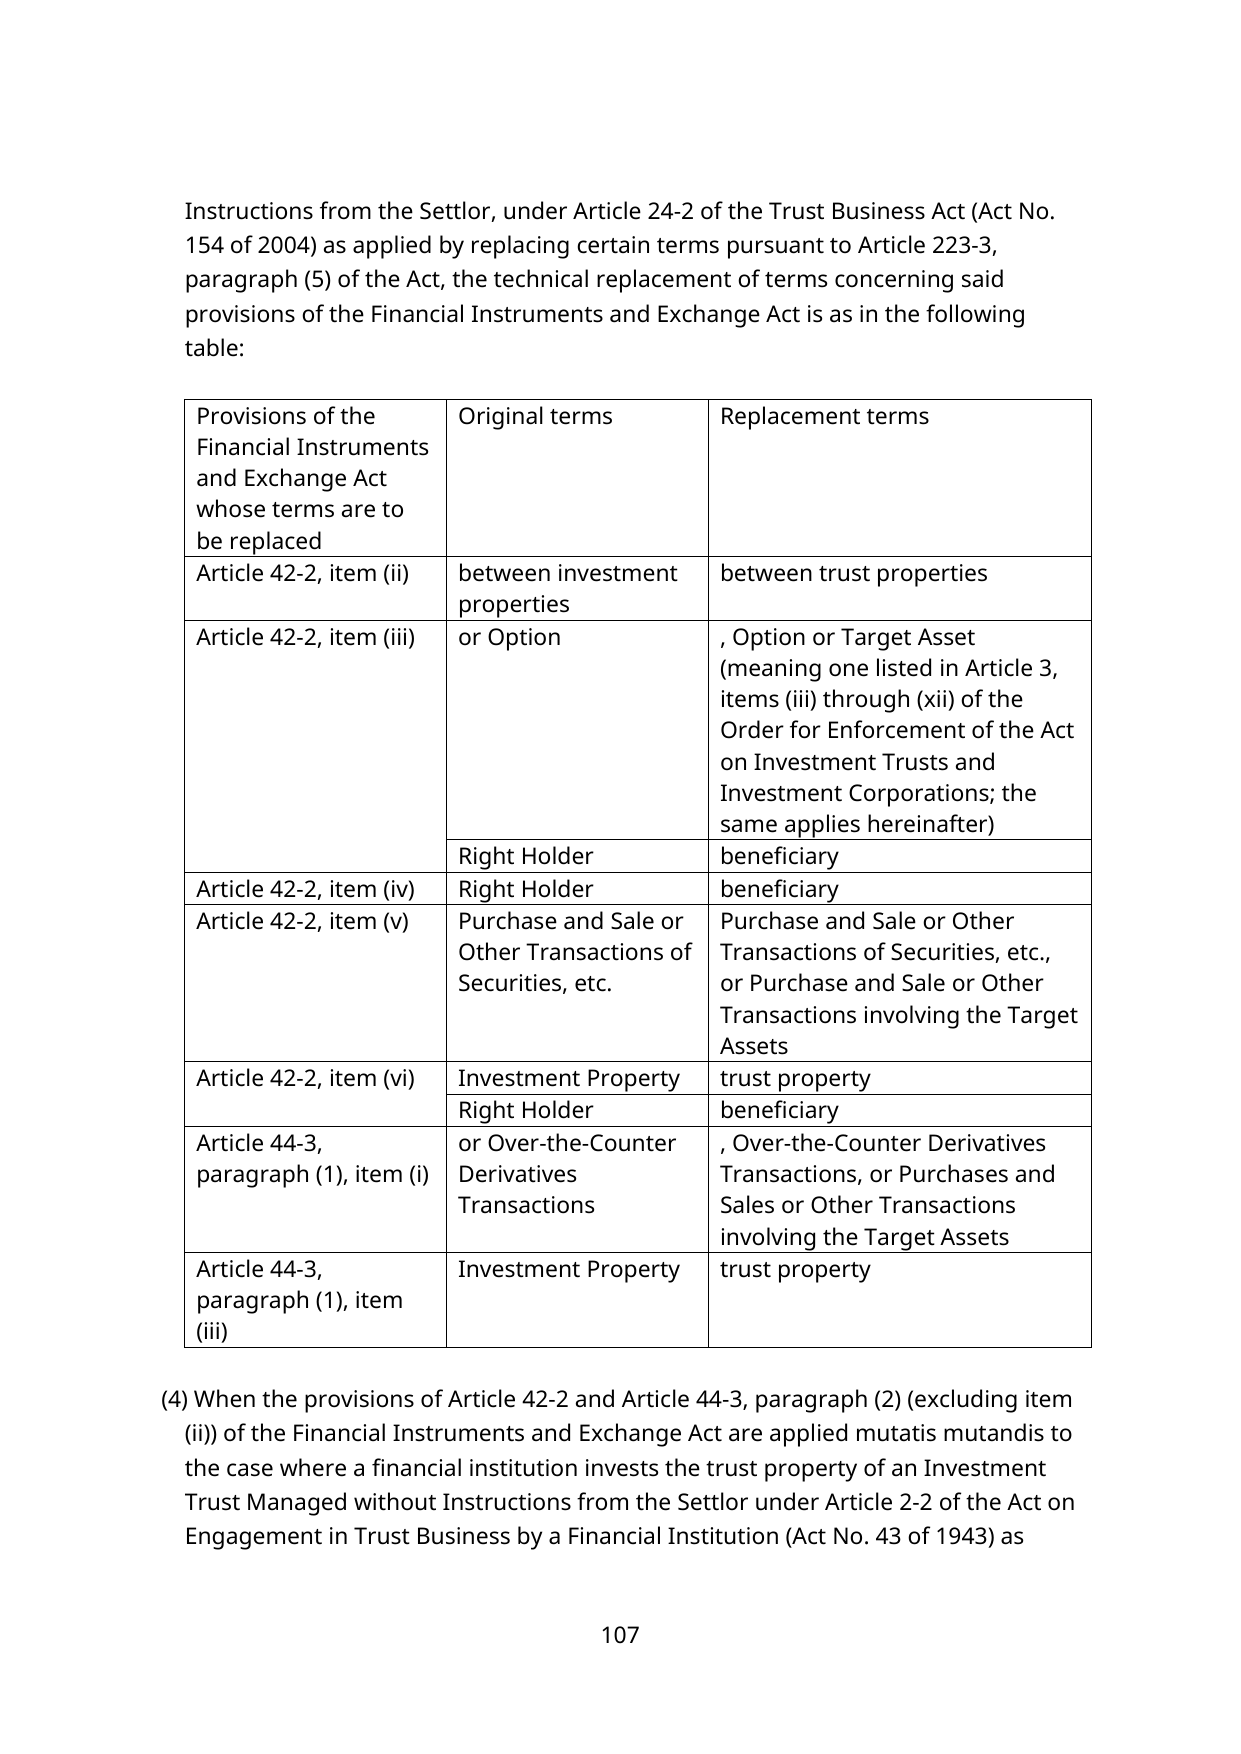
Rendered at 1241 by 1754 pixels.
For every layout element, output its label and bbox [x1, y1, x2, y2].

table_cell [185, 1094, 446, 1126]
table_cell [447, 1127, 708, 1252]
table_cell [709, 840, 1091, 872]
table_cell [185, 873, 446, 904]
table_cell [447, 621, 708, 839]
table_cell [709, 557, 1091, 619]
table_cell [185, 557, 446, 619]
text [161, 194, 1079, 364]
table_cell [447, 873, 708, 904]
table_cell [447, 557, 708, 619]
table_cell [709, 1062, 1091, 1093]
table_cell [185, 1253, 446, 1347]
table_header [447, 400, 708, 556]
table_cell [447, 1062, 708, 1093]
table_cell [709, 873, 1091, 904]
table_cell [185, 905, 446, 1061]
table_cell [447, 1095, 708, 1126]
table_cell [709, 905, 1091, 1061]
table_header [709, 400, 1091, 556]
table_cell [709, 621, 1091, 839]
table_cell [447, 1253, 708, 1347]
text [161, 1382, 1079, 1553]
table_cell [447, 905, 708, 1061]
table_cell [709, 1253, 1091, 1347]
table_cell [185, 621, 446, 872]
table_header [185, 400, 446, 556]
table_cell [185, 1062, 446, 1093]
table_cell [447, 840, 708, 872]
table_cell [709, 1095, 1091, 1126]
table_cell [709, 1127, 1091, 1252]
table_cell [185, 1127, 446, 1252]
